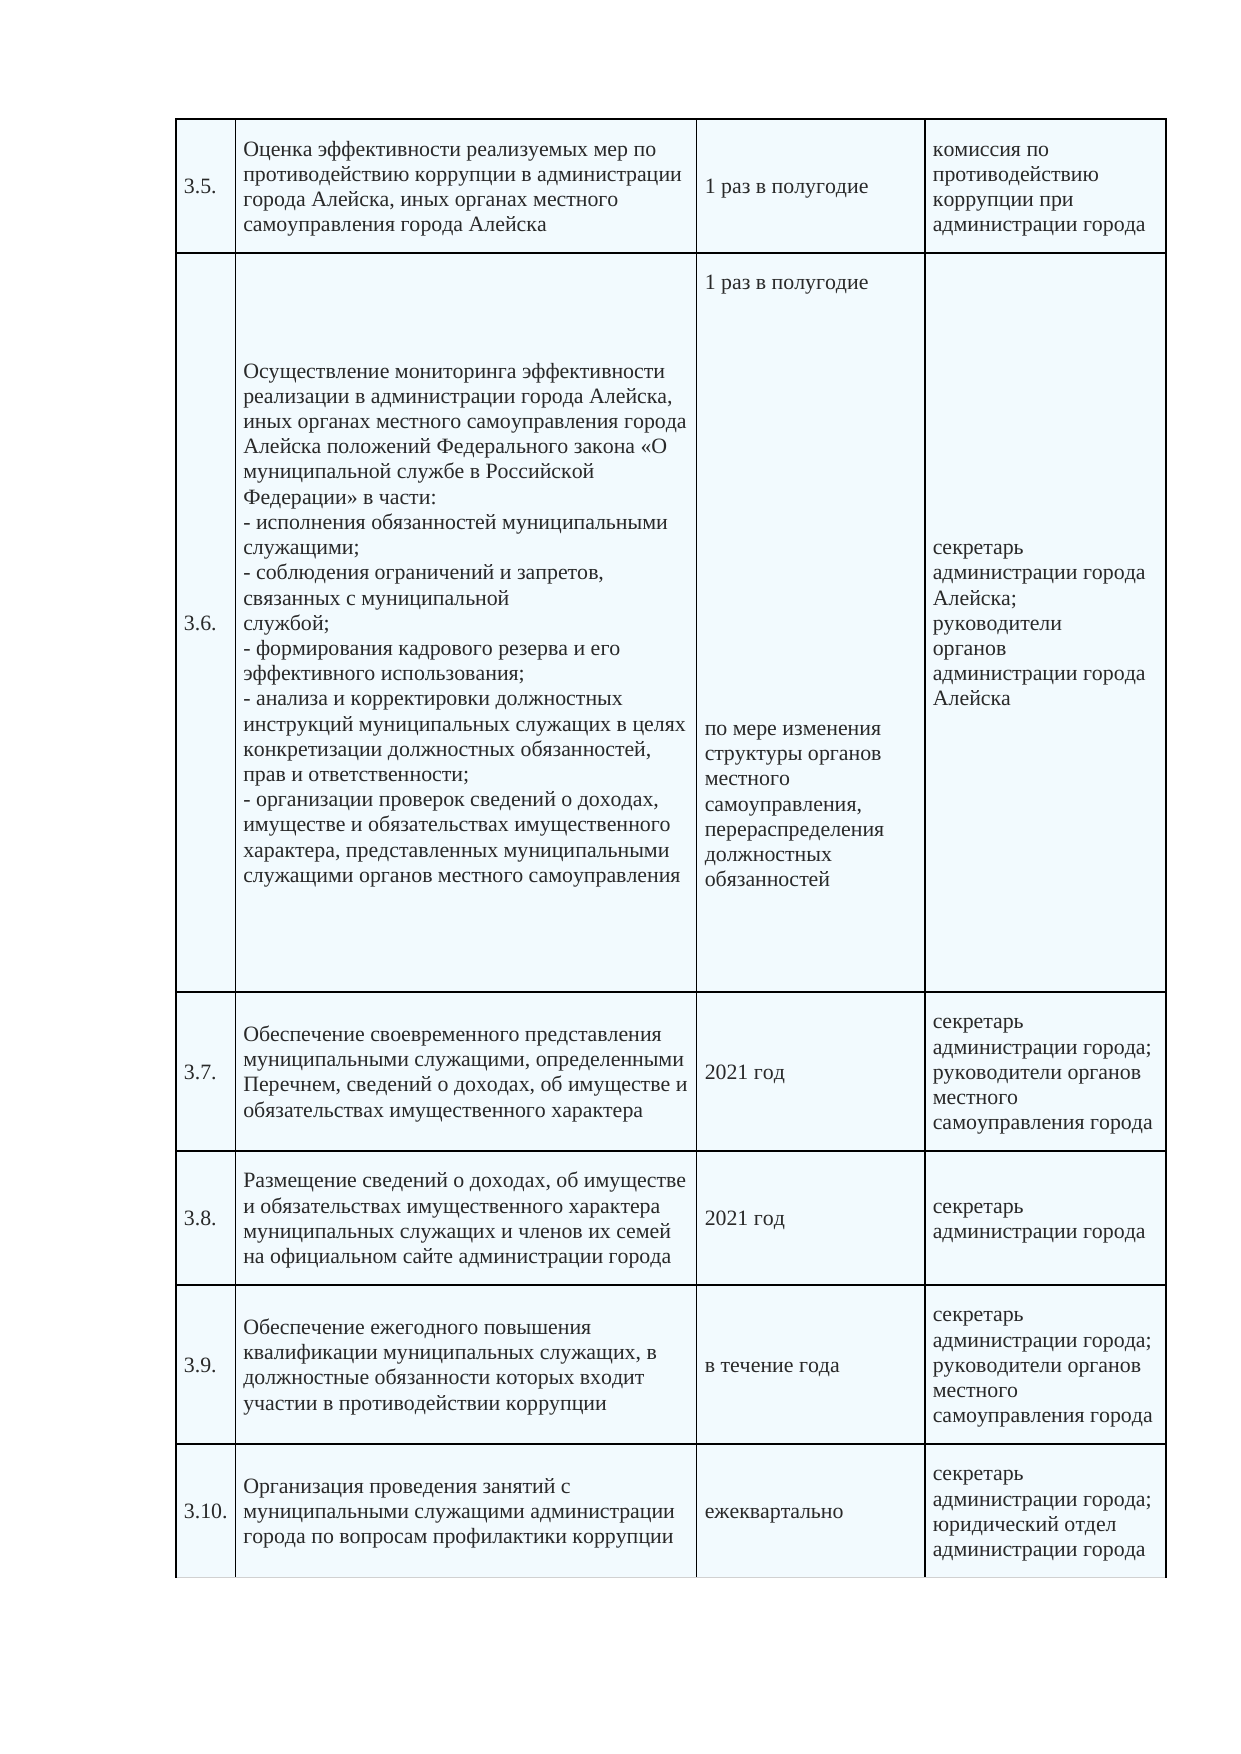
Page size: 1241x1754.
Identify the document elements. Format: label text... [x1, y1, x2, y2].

table_cell 3.8. [177, 1152, 235, 1284]
table_cell 1 раз в полугодие [697, 120, 924, 252]
table_cell 3.5. [177, 120, 235, 252]
table_cell 2021 год [697, 1152, 924, 1284]
table_cell секретарь администрации города; руководители органов местного самоуправления города [926, 1286, 1165, 1443]
table_cell Оценка эффективности реализуемых мер по противодействию коррупции в администрации города Алейска, иных органах местного самоуправления города Алейска [236, 120, 696, 252]
table_cell секретарь администрации города Алейска; руководители органов администрации города Алейска [926, 254, 1165, 991]
table_cell 3.9. [177, 1286, 235, 1443]
table_cell секретарь администрации города; руководители органов местного самоуправления города [926, 993, 1165, 1150]
table_cell секретарь администрации города [926, 1152, 1165, 1284]
table_cell 2021 год [697, 993, 924, 1150]
table_cell секретарь администрации города; юридический отдел администрации города [926, 1445, 1165, 1577]
table_cell комиссия по противодействию коррупции при администрации города [926, 120, 1165, 252]
table_cell Размещение сведений о доходах, об имуществе и обязательствах имущественного характера муниципальных служащих и членов их семей на официальном сайте администрации города [236, 1152, 696, 1284]
table_cell ежеквартально [697, 1445, 924, 1577]
table_cell 3.10. [177, 1445, 235, 1577]
table_cell Осуществление мониторинга эффективности реализации в администрации города Алейска, иных органах местного самоуправления города Алейска положений Федерального закона «О муниципальной службе в Российской Федерации» в части: - исполнения обязанностей муниципальными служащими; - соблюдения ограничений и запретов, связанных с муниципальной службой; - формирования кадрового резерва и его эффективного использования; - анализа и корректировки должностных инструкций муниципальных служащих в целях конкретизации должностных обязанностей, прав и ответственности; - организации проверок сведений о доходах, имуществе и обязательствах имущественного характера, представленных муниципальными служащими органов местного самоуправления [236, 254, 696, 991]
table_cell в течение года [697, 1286, 924, 1443]
table_cell 3.7. [177, 993, 235, 1150]
table_cell Обеспечение ежегодного повышения квалификации муниципальных служащих, в должностные обязанности которых входит участии в противодействии коррупции [236, 1286, 696, 1443]
table_cell 3.6. [177, 254, 235, 991]
table_cell Организация проведения занятий с муниципальными служащими администрации города по вопросам профилактики коррупции [236, 1445, 696, 1577]
table_cell Обеспечение своевременного представления муниципальными служащими, определенными Перечнем, сведений о доходах, об имуществе и обязательствах имущественного характера [236, 993, 696, 1150]
table_cell 1 раз в полугодие по мере изменения структуры органов местного самоуправления, перераспределения должностных обязанностей [697, 254, 924, 991]
